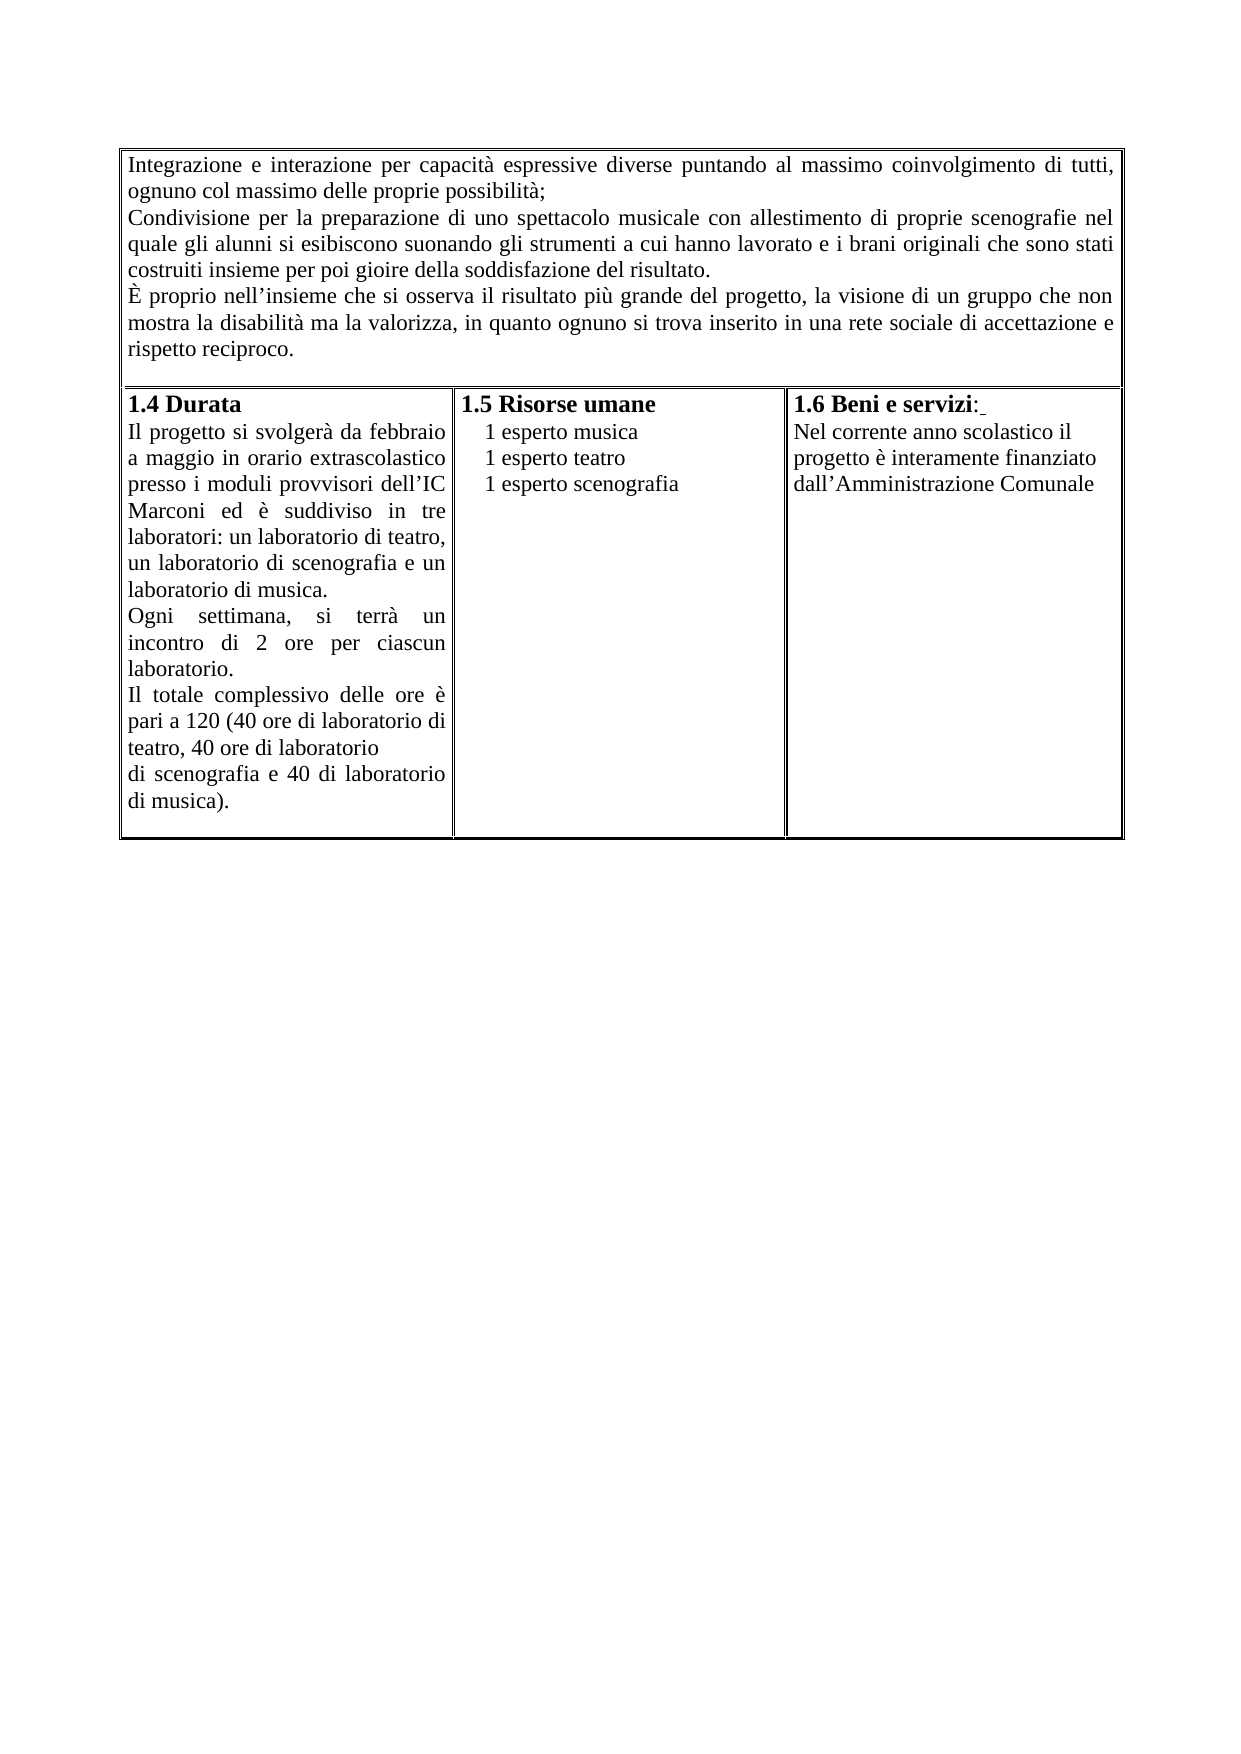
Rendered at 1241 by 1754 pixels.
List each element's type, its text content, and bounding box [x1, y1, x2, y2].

table_cell 1.5 Risorse umane  1 esperto musica  1 esperto teatro  1 esperto scenografia [454, 387, 786, 837]
table_cell Integrazione e interazione per capacità espressive diverse puntando al massimo coinvolgimento di tutti, ognuno col massimo delle proprie possibilità; Condivisione per la preparazione di uno spettacolo musicale con allestimento di proprie scenografie nel quale gli alunni si esibiscono suonando gli strumenti a cui hanno lavorato e i brani originali che sono stati costruiti insieme per poi gioire della soddisfazione del risultato. È proprio nell’insieme che si osserva il risultato più grande del progetto, la visione di un gruppo che non mostra la disabilità ma la valorizza, in quanto ognuno si trova inserito in una rete sociale di accettazione e rispetto reciproco. [122, 151, 1121, 386]
table_cell 1.4 Durata Il progetto si svolgerà da febbraio a maggio in orario extrascolastico presso i moduli provvisori dell’IC Marconi ed è suddiviso in tre laboratori: un laboratorio di teatro, un laboratorio di scenografia e un laboratorio di musica. Ogni settimana, si terrà un incontro di 2 ore per ciascun laboratorio. Il totale complessivo delle ore è pari a 120 (40 ore di laboratorio di teatro, 40 ore di laboratorio di scenografia e 40 di laboratorio di musica). [120, 386, 453, 837]
table_cell 1.6 Beni e servizi: Nel corrente anno scolastico il progetto è interamente finanziato dall’Amministrazione Comunale [786, 386, 1123, 837]
